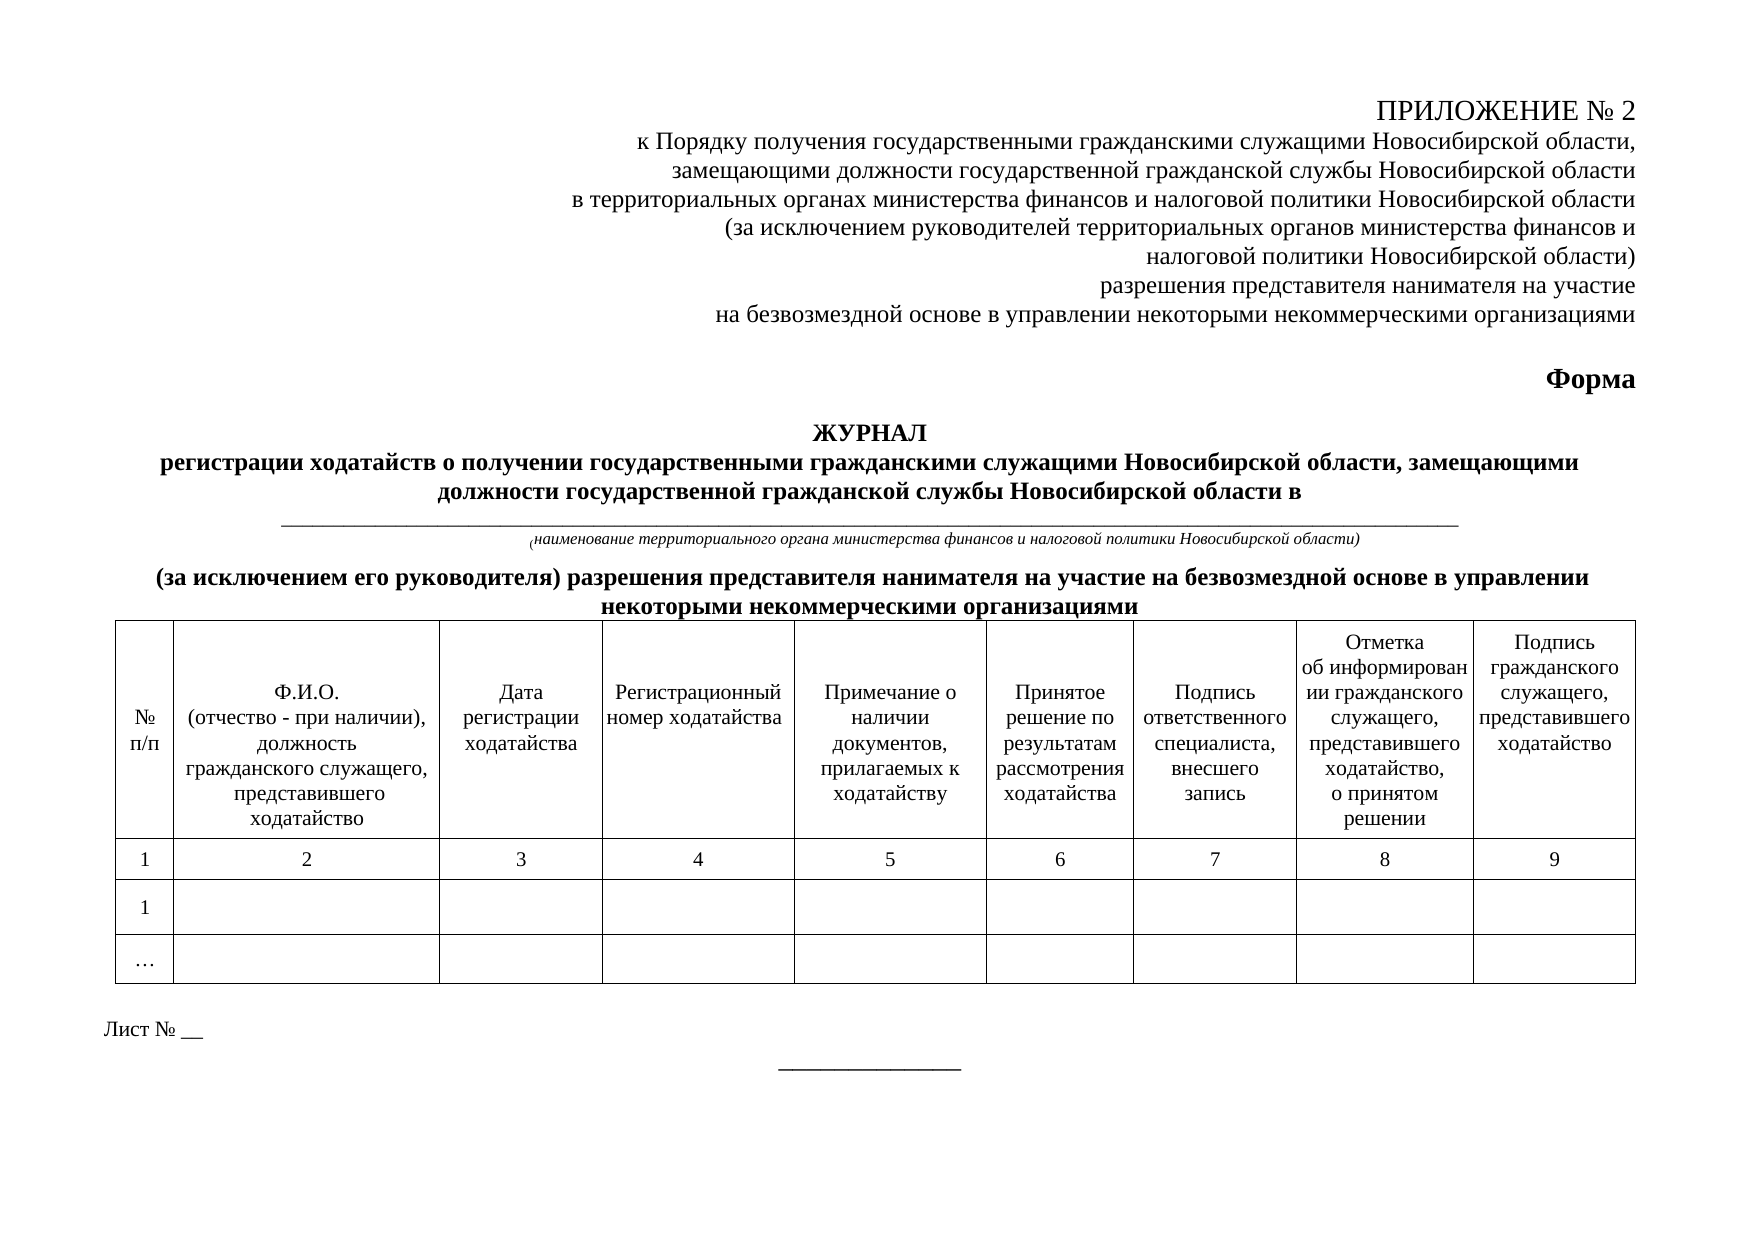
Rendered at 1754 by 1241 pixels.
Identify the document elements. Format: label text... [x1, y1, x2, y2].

table_cell 7 [1134, 839, 1296, 879]
table_cell [987, 935, 1133, 983]
table_cell [174, 880, 439, 934]
table_header № п/п [116, 621, 173, 838]
text на безвозмездной основе в управлении некоторыми некоммерческими организациями [103, 299, 1636, 327]
text в территориальных органах министерства финансов и налоговой политики Новосибирской области [103, 184, 1636, 212]
table_cell [1474, 880, 1635, 934]
table_header Подпись гражданского служащего, представившего ходатайство [1474, 621, 1635, 838]
text Форма [103, 361, 1636, 394]
table_cell 3 [440, 839, 602, 879]
table_cell 5 [795, 839, 986, 879]
table_cell [795, 935, 986, 983]
table_header Дата регистрации ходатайства [440, 621, 602, 838]
text ЖУРНАЛ [103, 418, 1636, 447]
text Лист № __ [103, 1016, 1636, 1041]
table_cell 1 [116, 839, 173, 879]
table_cell … [116, 935, 173, 983]
table_header Подпись ответственного специалиста, внесшего запись [1134, 621, 1296, 838]
table_cell 8 [1297, 839, 1473, 879]
text ПРИЛОЖЕНИЕ № 2 [103, 93, 1636, 126]
table_cell [987, 880, 1133, 934]
table_cell [440, 935, 602, 983]
table_header Ф.И.О. (отчество - при наличии), должность гражданского служащего, представившего ходатайство [174, 621, 439, 838]
text к Порядку получения государственными гражданскими служащими Новосибирской области, [103, 126, 1636, 155]
table_cell [603, 880, 794, 934]
text регистрации ходатайств о получении государственными гражданскими служащими Новосибирской области, замещающими должности государственной гражданской службы Новосибирской области в _________________________________________________________________________________________________________________ [103, 447, 1636, 529]
table_cell [1134, 880, 1296, 934]
table_cell [1134, 935, 1296, 983]
table_header Принятое решение по результатам рассмотрения ходатайства [987, 621, 1133, 838]
table_cell [603, 935, 794, 983]
table_cell [440, 880, 602, 934]
table_header Отметка об информировании гражданского служащего, представившего ходатайство, о принятом решении [1297, 621, 1473, 838]
text замещающими должности государственной гражданской службы Новосибирской области [103, 155, 1636, 184]
text _____________ [103, 1041, 1636, 1074]
table_cell [1297, 880, 1473, 934]
text (за исключением руководителей территориальных органов министерства финансов и [103, 212, 1636, 241]
text разрешения представителя нанимателя на участие [103, 270, 1636, 299]
table_cell [795, 880, 986, 934]
table_cell [1474, 935, 1635, 983]
table_cell 9 [1474, 839, 1635, 879]
text (за исключением его руководителя) разрешения представителя нанимателя на участие на безвозмездной основе в управлении некоторыми некоммерческими организациями [103, 562, 1636, 620]
table_cell [1297, 935, 1473, 983]
table_cell 4 [603, 839, 794, 879]
table_header Регистрационный номер ходатайства [603, 621, 794, 838]
text (наименование территориального органа министерства финансов и налоговой политики Новосибирской области) [103, 529, 1636, 562]
text налоговой политики Новосибирской области) [103, 241, 1636, 270]
table_header Примечание о наличии документов, прилагаемых к ходатайству [795, 621, 986, 838]
table_cell [174, 935, 439, 983]
table_cell 6 [987, 839, 1133, 879]
table_cell 2 [174, 839, 439, 879]
table_cell 1 [116, 880, 173, 934]
